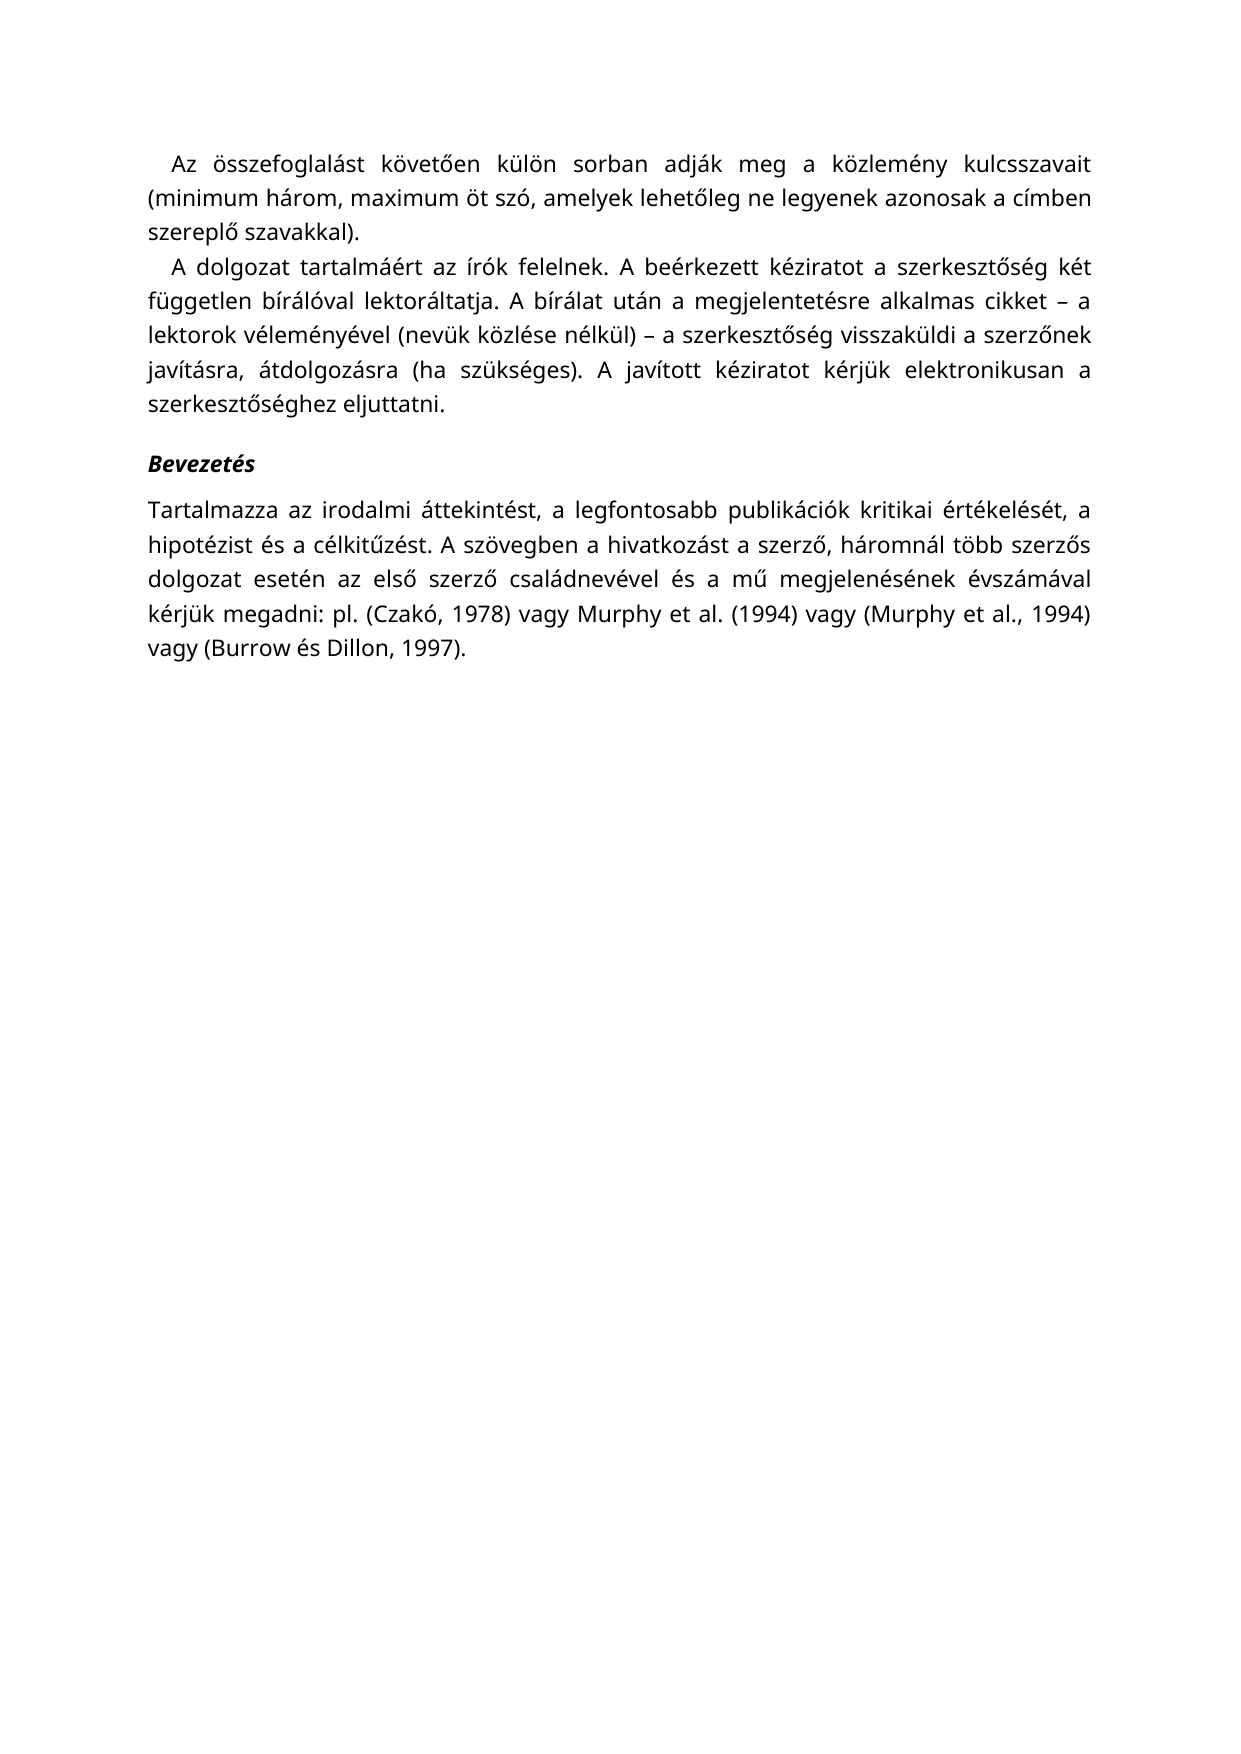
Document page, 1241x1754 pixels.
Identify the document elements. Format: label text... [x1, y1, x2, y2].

text Bevezetés [148, 448, 1093, 479]
text Az összefoglalást követően külön sorban adják meg a közlemény kulcsszavait (minimum három, maximum öt szó, amelyek lehetőleg ne legyenek azonosak a címben szereplő szavakkal). [148, 148, 1093, 248]
text Tartalmazza az irodalmi áttekintést, a legfontosabb publikációk kritikai értékelését, a hipotézist és a célkitűzést. A szövegben a hivatkozást a szerző, háromnál több szerzős dolgozat esetén az első szerző családnevével és a mű megjelenésének évszámával kérjük megadni: pl. (Czakó, 1978) vagy Murphy et al. (1994) vagy (Murphy et al., 1994) vagy (Burrow és Dillon, 1997). [148, 494, 1093, 663]
text A dolgozat tartalmáért az írók felelnek. A beérkezett kéziratot a szerkesztőség két független bírálóval lektoráltatja. A bírálat után a megjelentetésre alkalmas cikket – a lektorok véleményével (nevük közlése nélkül) – a szerkesztőség visszaküldi a szerzőnek javításra, átdolgozásra (ha szükséges). A javított kéziratot kérjük elektronikusan a szerkesztőséghez eljuttatni. [148, 251, 1093, 419]
